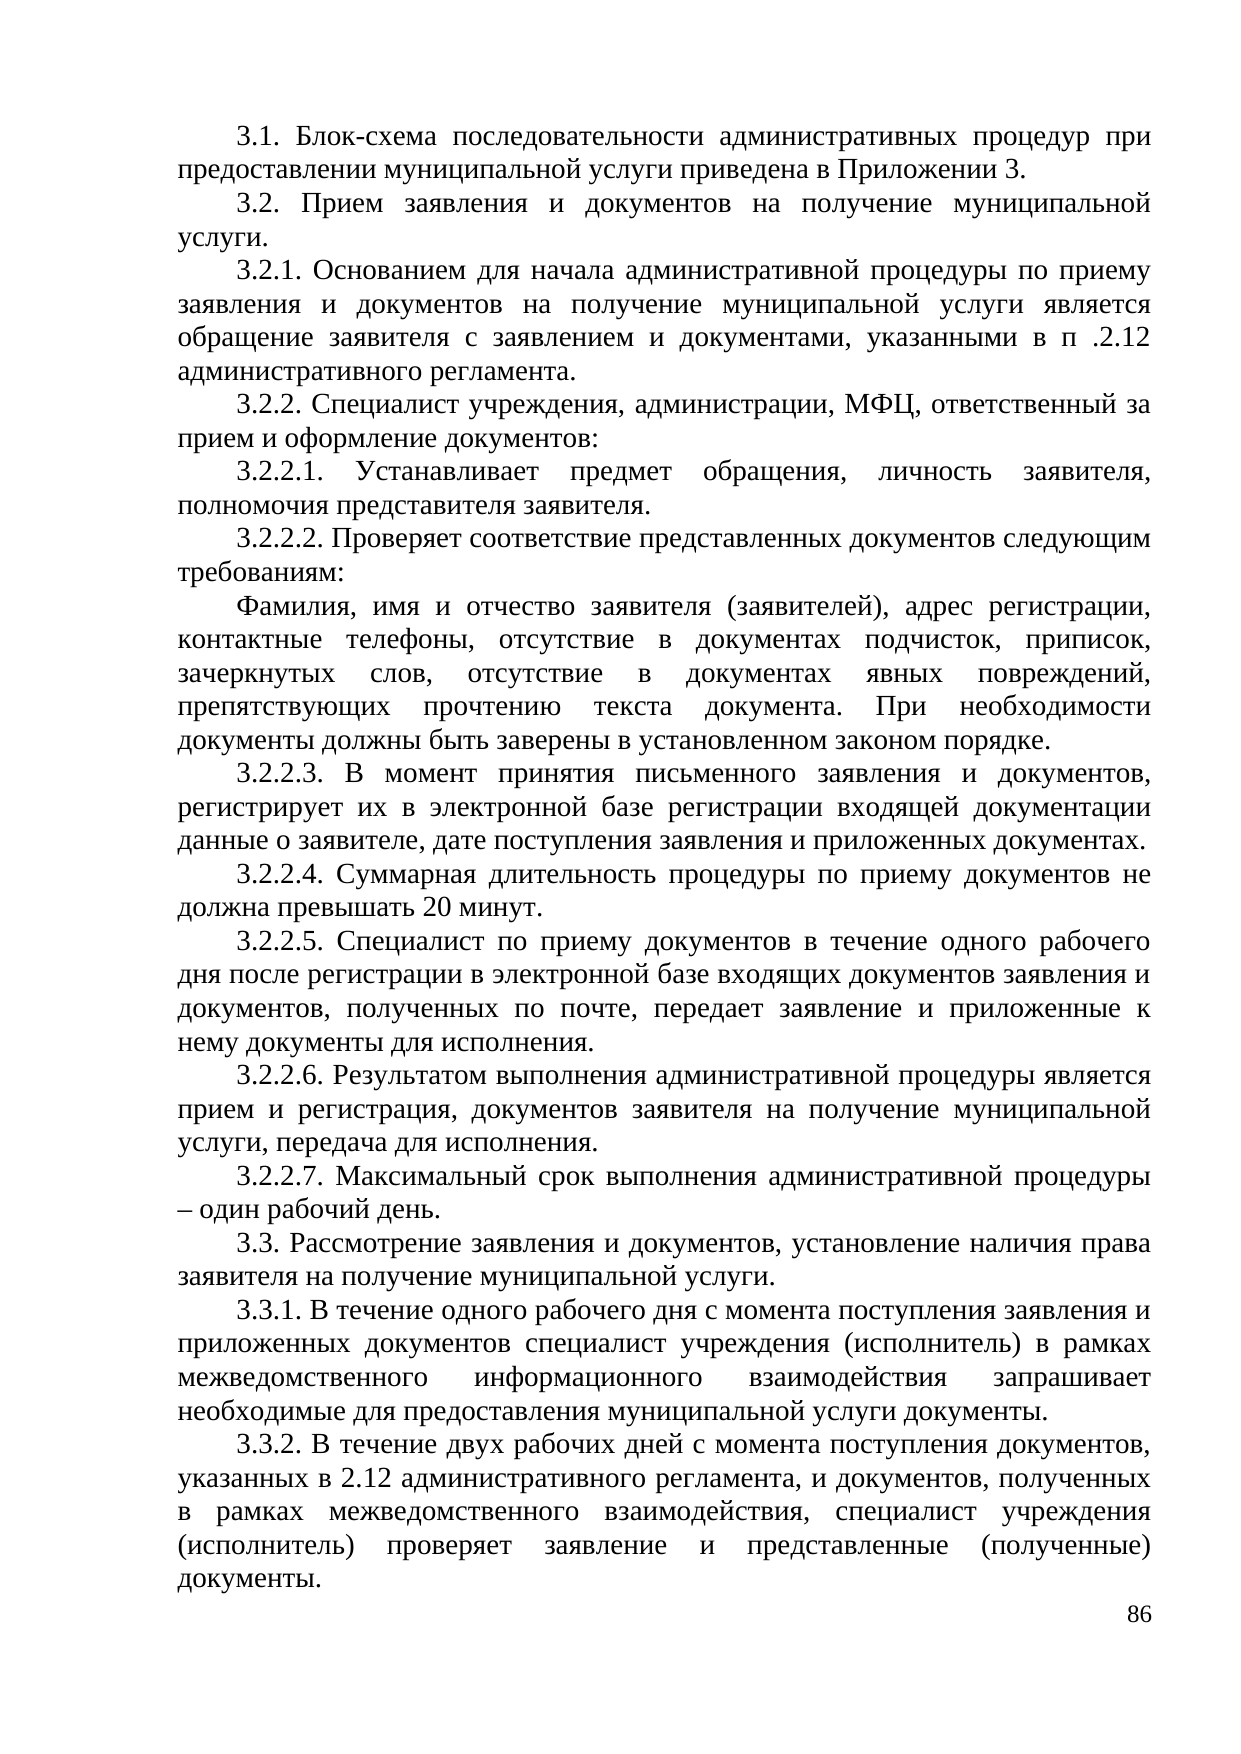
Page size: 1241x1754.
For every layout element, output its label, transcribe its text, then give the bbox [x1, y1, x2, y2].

text 3.2.2.2. Проверяет соответствие представленных документов следующим требованиям: [177, 521, 1152, 588]
text Фамилия, имя и отчество заявителя (заявителей), адрес регистрации, контактные телефоны, отсутствие в документах подчисток, приписок, зачеркнутых слов, отсутствие в документах явных повреждений, препятствующих прочтению текста документа. При необходимости документы должны быть заверены в установленном законом порядке. [177, 588, 1152, 755]
text 3.1. Блок-схема последовательности административных процедур при предоставлении муниципальной услуги приведена в Приложении 3. [177, 118, 1152, 185]
text 3.2.2.4. Суммарная длительность процедуры по приему документов не должна превышать 20 минут. [177, 856, 1152, 923]
text 3.2. Прием заявления и документов на получение муниципальной услуги. [177, 185, 1152, 252]
text 3.3. Рассмотрение заявления и документов, установление наличия права заявителя на получение муниципальной услуги. [177, 1225, 1152, 1292]
text 3.2.2. Специалист учреждения, администрации, МФЦ, ответственный за прием и оформление документов: [177, 386, 1152, 453]
text 3.2.1. Основанием для начала административной процедуры по приему заявления и документов на получение муниципальной услуги является обращение заявителя с заявлением и документами, указанными в п .2.12 административного регламента. [177, 252, 1152, 386]
text 3.3.1. В течение одного рабочего дня с момента поступления заявления и приложенных документов специалист учреждения (исполнитель) в рамках межведомственного информационного взаимодействия запрашивает необходимые для предоставления муниципальной услуги документы. [177, 1292, 1152, 1426]
text 3.2.2.3. В момент принятия письменного заявления и документов, регистрирует их в электронной базе регистрации входящей документации данные о заявителе, дате поступления заявления и приложенных документах. [177, 755, 1152, 856]
text 3.3.2. В течение двух рабочих дней с момента поступления документов, указанных в 2.12 административного регламента, и документов, полученных в рамках межведомственного взаимодействия, специалист учреждения (исполнитель) проверяет заявление и представленные (полученные) документы. [177, 1426, 1152, 1594]
text 3.2.2.6. Результатом выполнения административной процедуры является прием и регистрация, документов заявителя на получение муниципальной услуги, передача для исполнения. [177, 1057, 1152, 1158]
text 3.2.2.5. Специалист по приему документов в течение одного рабочего дня после регистрации в электронной базе входящих документов заявления и документов, полученных по почте, передает заявление и приложенные к нему документы для исполнения. [177, 923, 1152, 1057]
text 3.2.2.7. Максимальный срок выполнения административной процедуры – один рабочий день. [177, 1158, 1152, 1225]
text 3.2.2.1. Устанавливает предмет обращения, личность заявителя, полномочия представителя заявителя. [177, 453, 1152, 521]
